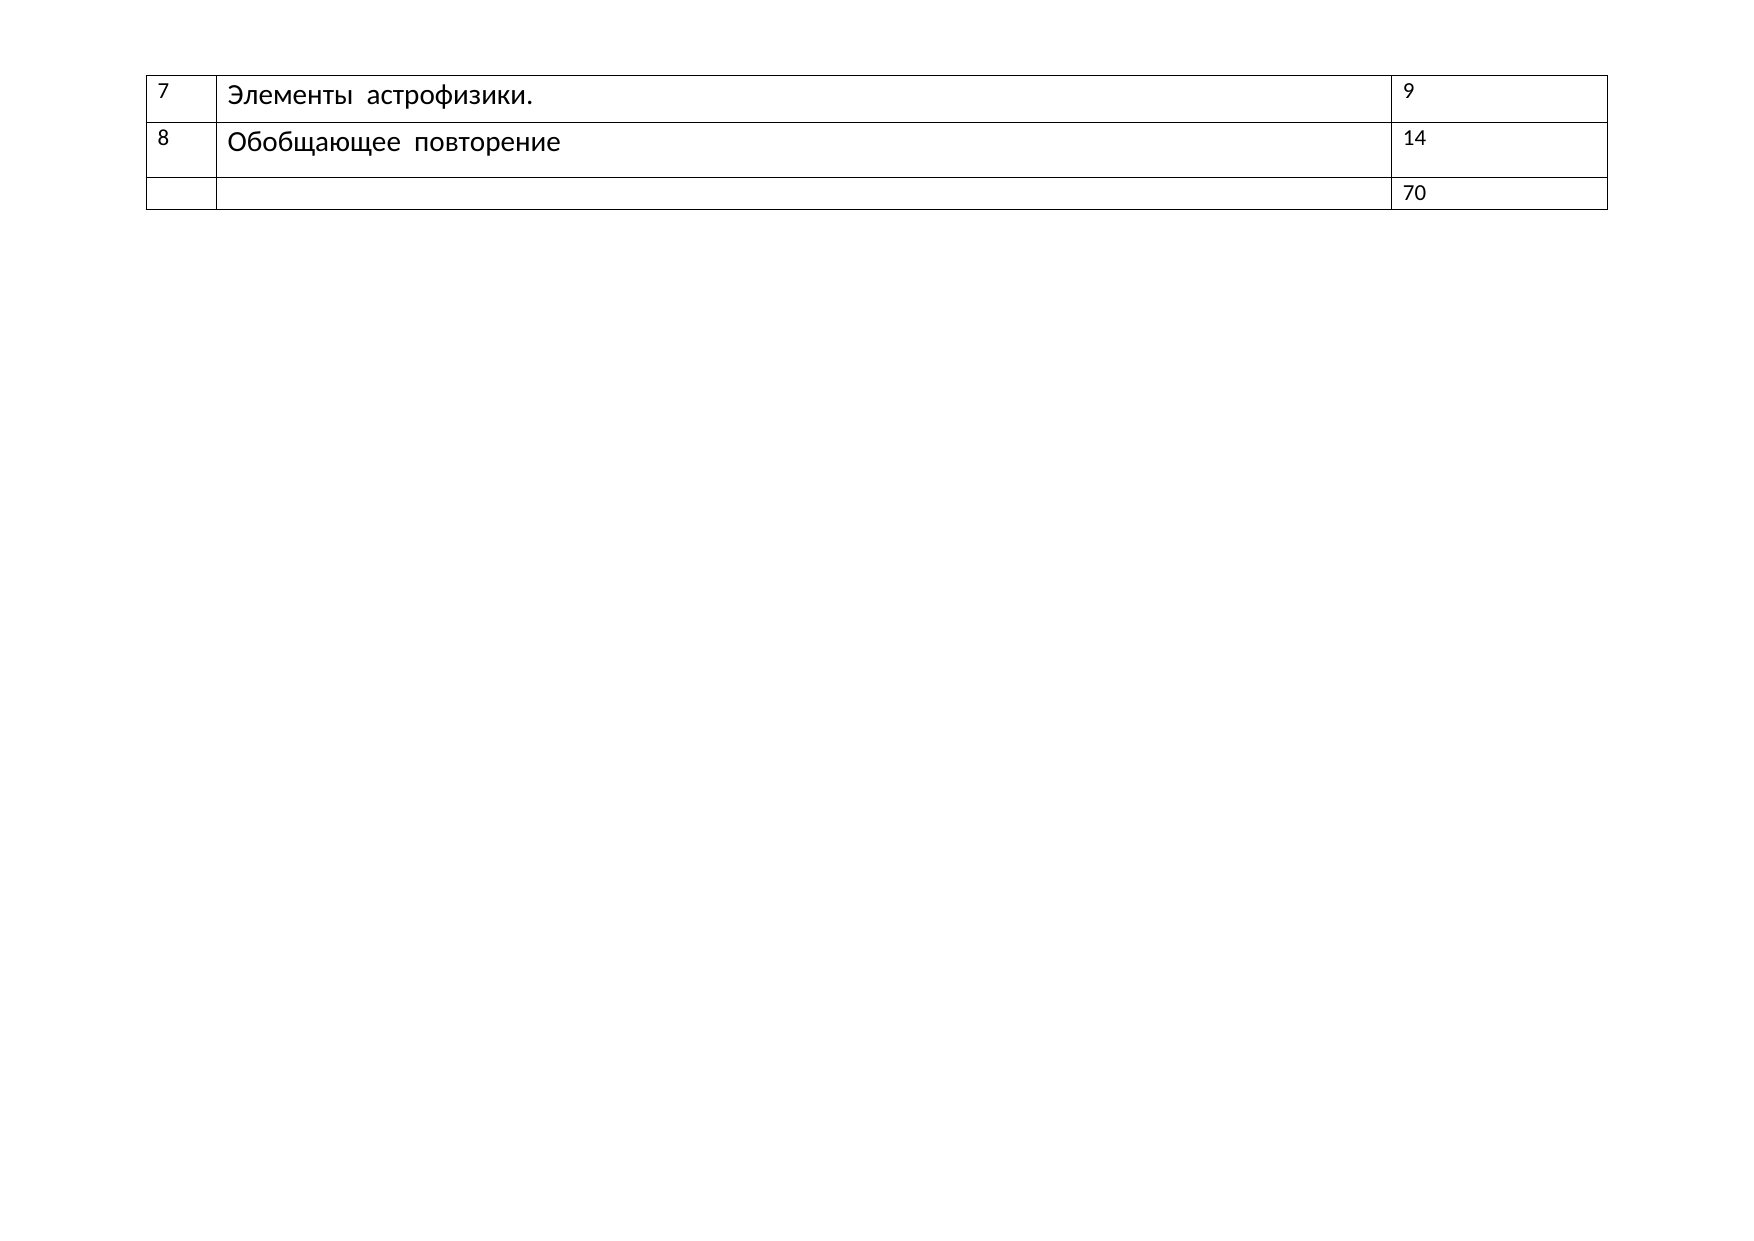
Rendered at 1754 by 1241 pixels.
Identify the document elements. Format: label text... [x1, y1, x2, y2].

table_cell 70 [1392, 178, 1607, 208]
table_cell Элементы астрофизики. [217, 76, 1391, 122]
table_cell 9 [1392, 76, 1607, 122]
table_cell [147, 178, 216, 208]
table_cell 7 [147, 76, 216, 122]
table_cell [217, 178, 1391, 208]
table_cell Обобщающее повторение [217, 123, 1391, 177]
table_cell 14 [1392, 123, 1607, 177]
table_cell 8 [147, 123, 216, 177]
